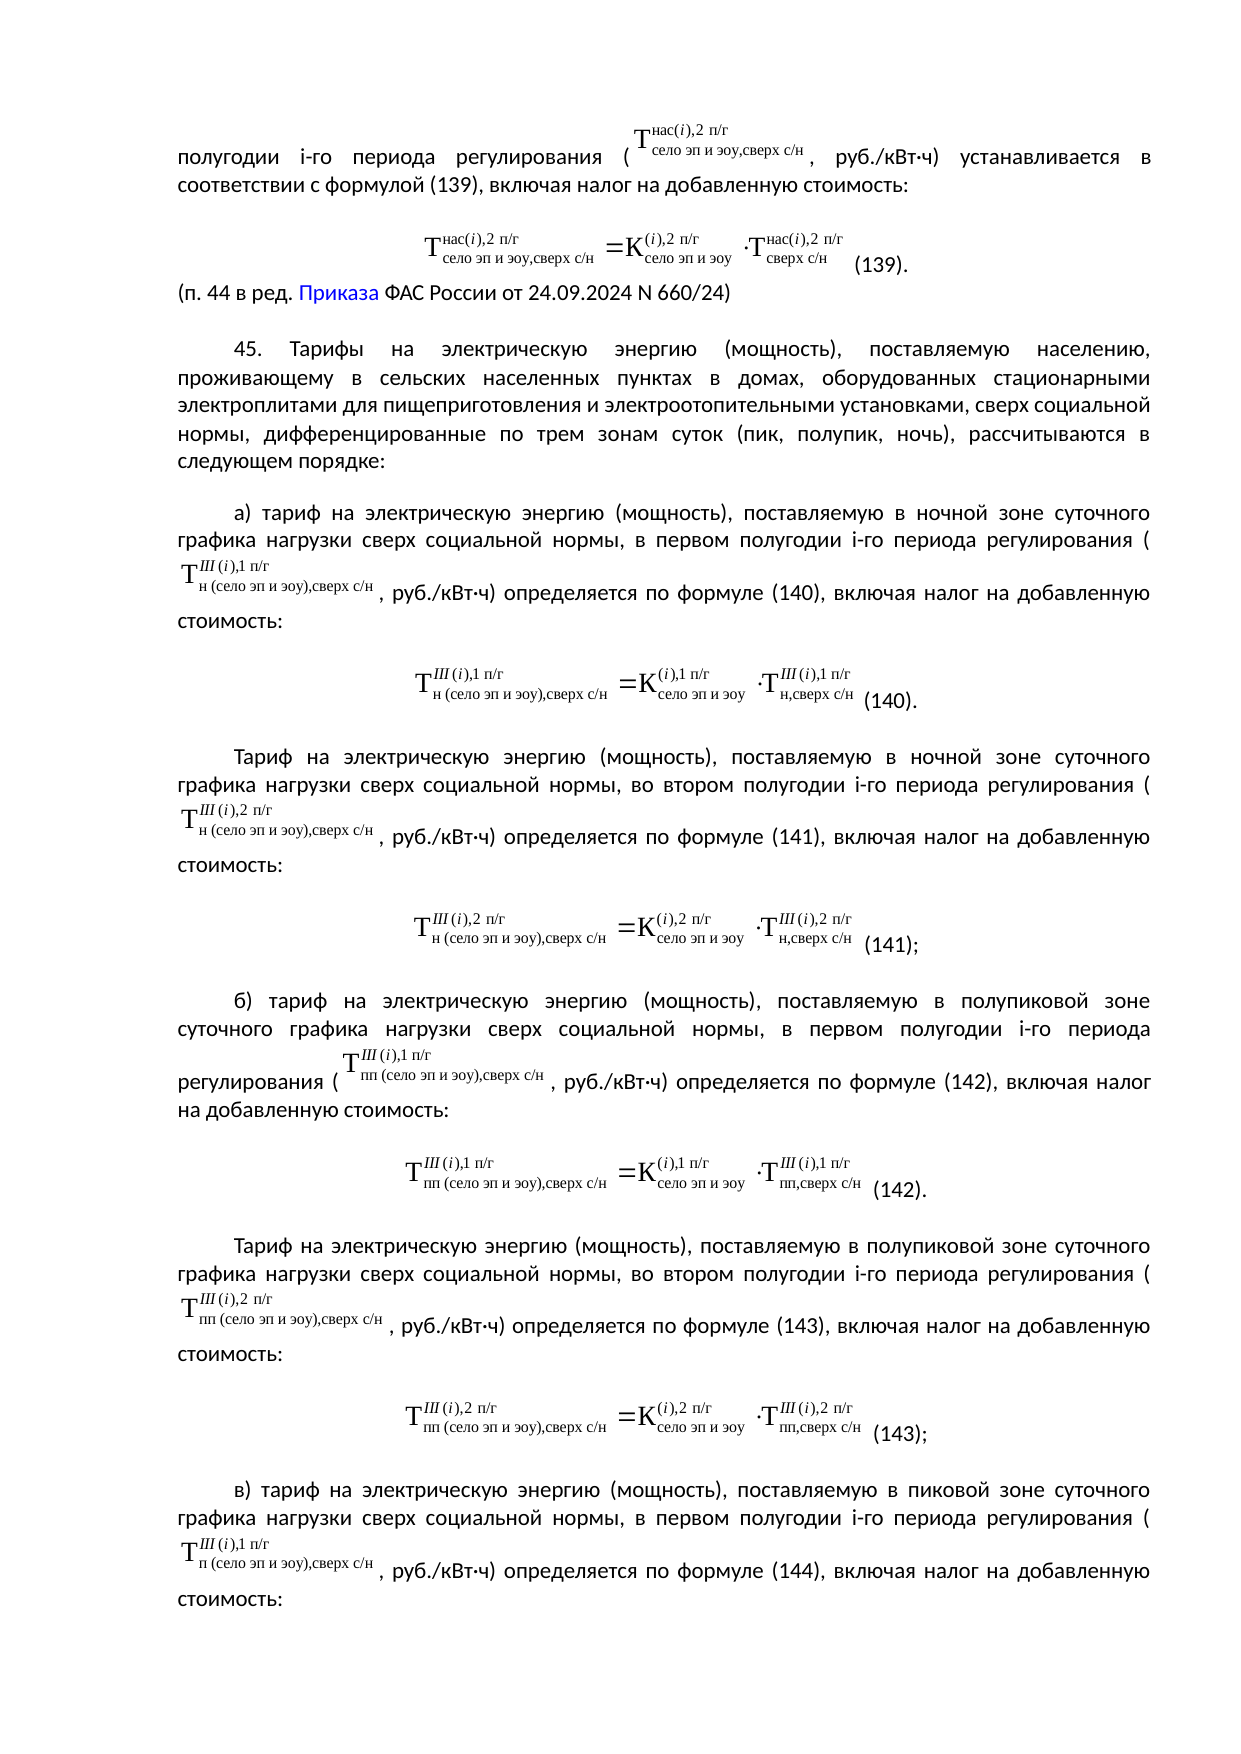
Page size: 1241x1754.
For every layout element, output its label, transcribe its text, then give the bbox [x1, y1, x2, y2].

text (139). [177, 226, 1152, 278]
text Тариф на электрическую энергию (мощность), поставляемую в полупиковой зоне суточного графика нагрузки сверх социальной нормы, во втором полугодии i-го периода регулирования (, руб./кВт·ч) определяется по формуле (143), включая налог на добавленную стоимость: [177, 1231, 1152, 1367]
text Тариф на электрическую энергию (мощность), поставляемую в ночной зоне суточного графика нагрузки сверх социальной нормы, во втором полугодии i-го периода регулирования (, руб./кВт·ч) определяется по формуле (141), включая налог на добавленную стоимость: [177, 742, 1152, 878]
text (п. 44 в ред. Приказа ФАС России от 24.09.2024 N 660/24) [177, 278, 1152, 307]
text (140). [177, 662, 1152, 714]
text (141); [177, 906, 1152, 958]
text (142). [177, 1151, 1152, 1203]
text а) тариф на электрическую энергию (мощность), поставляемую в ночной зоне суточного графика нагрузки сверх социальной нормы, в первом полугодии i-го периода регулирования (, руб./кВт·ч) определяется по формуле (140), включая налог на добавленную стоимость: [177, 498, 1152, 634]
text (143); [177, 1395, 1152, 1447]
text 45. Тарифы на электрическую энергию (мощность), поставляемую населению, проживающему в сельских населенных пунктах в домах, оборудованных стационарными электроплитами для пищеприготовления и электроотопительными установками, сверх социальной нормы, дифференцированные по трем зонам суток (пик, полупик, ночь), рассчитываются в следующем порядке: [177, 334, 1152, 475]
text б) тариф на электрическую энергию (мощность), поставляемую в полупиковой зоне суточного графика нагрузки сверх социальной нормы, в первом полугодии i-го периода регулирования (, руб./кВт·ч) определяется по формуле (142), включая налог на добавленную стоимость: [177, 987, 1152, 1123]
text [177, 118, 1152, 198]
text в) тариф на электрическую энергию (мощность), поставляемую в пиковой зоне суточного графика нагрузки сверх социальной нормы, в первом полугодии i-го периода регулирования (, руб./кВт·ч) определяется по формуле (144), включая налог на добавленную стоимость: [177, 1476, 1152, 1612]
